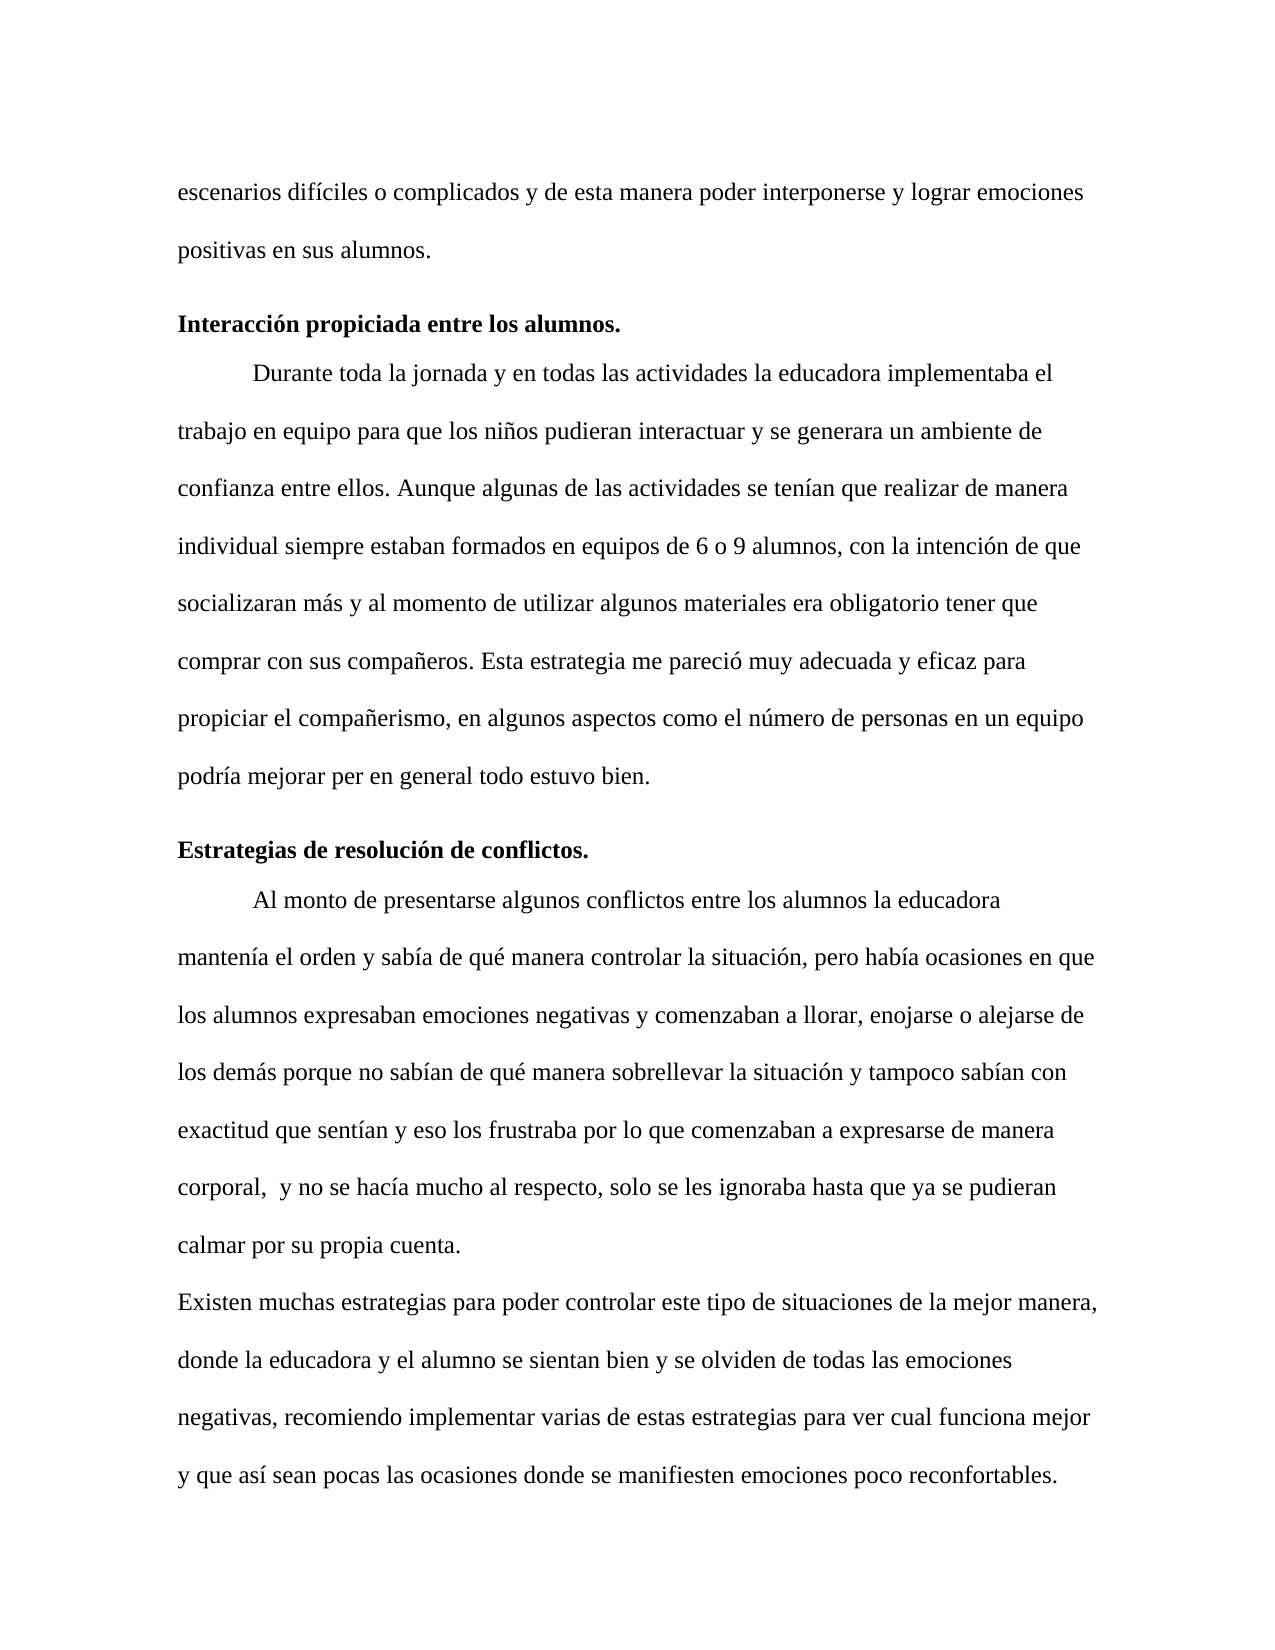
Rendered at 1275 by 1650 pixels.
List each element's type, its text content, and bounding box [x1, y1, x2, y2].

text Estrategias de resolución de conflictos. [177, 835, 1098, 864]
text Interacción propiciada entre los alumnos. [177, 309, 1098, 338]
text Durante toda la jornada y en todas las actividades la educadora implementaba el trabajo en equipo para que los niños pudieran interactuar y se generara un ambiente de confianza entre ellos. Aunque algunas de las actividades se tenían que realizar de manera individual siempre estaban formados en equipos de 6 o 9 alumnos, con la intención de que socializaran más y al momento de utilizar algunos materiales era obligatorio tener que comprar con sus compañeros. Esta estrategia me pareció muy adecuada y eficaz para propiciar el compañerismo, en algunos aspectos como el número de personas en un equipo podría mejorar per en general todo estuvo bien. [177, 358, 1098, 790]
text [177, 177, 1098, 263]
text Al monto de presentarse algunos conflictos entre los alumnos la educadora mantenía el orden y sabía de qué manera controlar la situación, pero había ocasiones en que los alumnos expresaban emociones negativas y comenzaban a llorar, enojarse o alejarse de los demás porque no sabían de qué manera sobrellevar la situación y tampoco sabían con exactitud que sentían y eso los frustraba por lo que comenzaban a expresarse de manera corporal, y no se hacía mucho al respecto, solo se les ignoraba hasta que ya se pudieran calmar por su propia cuenta. Existen muchas estrategias para poder controlar este tipo de situaciones de la mejor manera, donde la educadora y el alumno se sientan bien y se olviden de todas las emociones negativas, recomiendo implementar varias de estas estrategias para ver cual funciona mejor y que así sean pocas las ocasiones donde se manifiesten emociones poco reconfortables. [177, 885, 1098, 1489]
